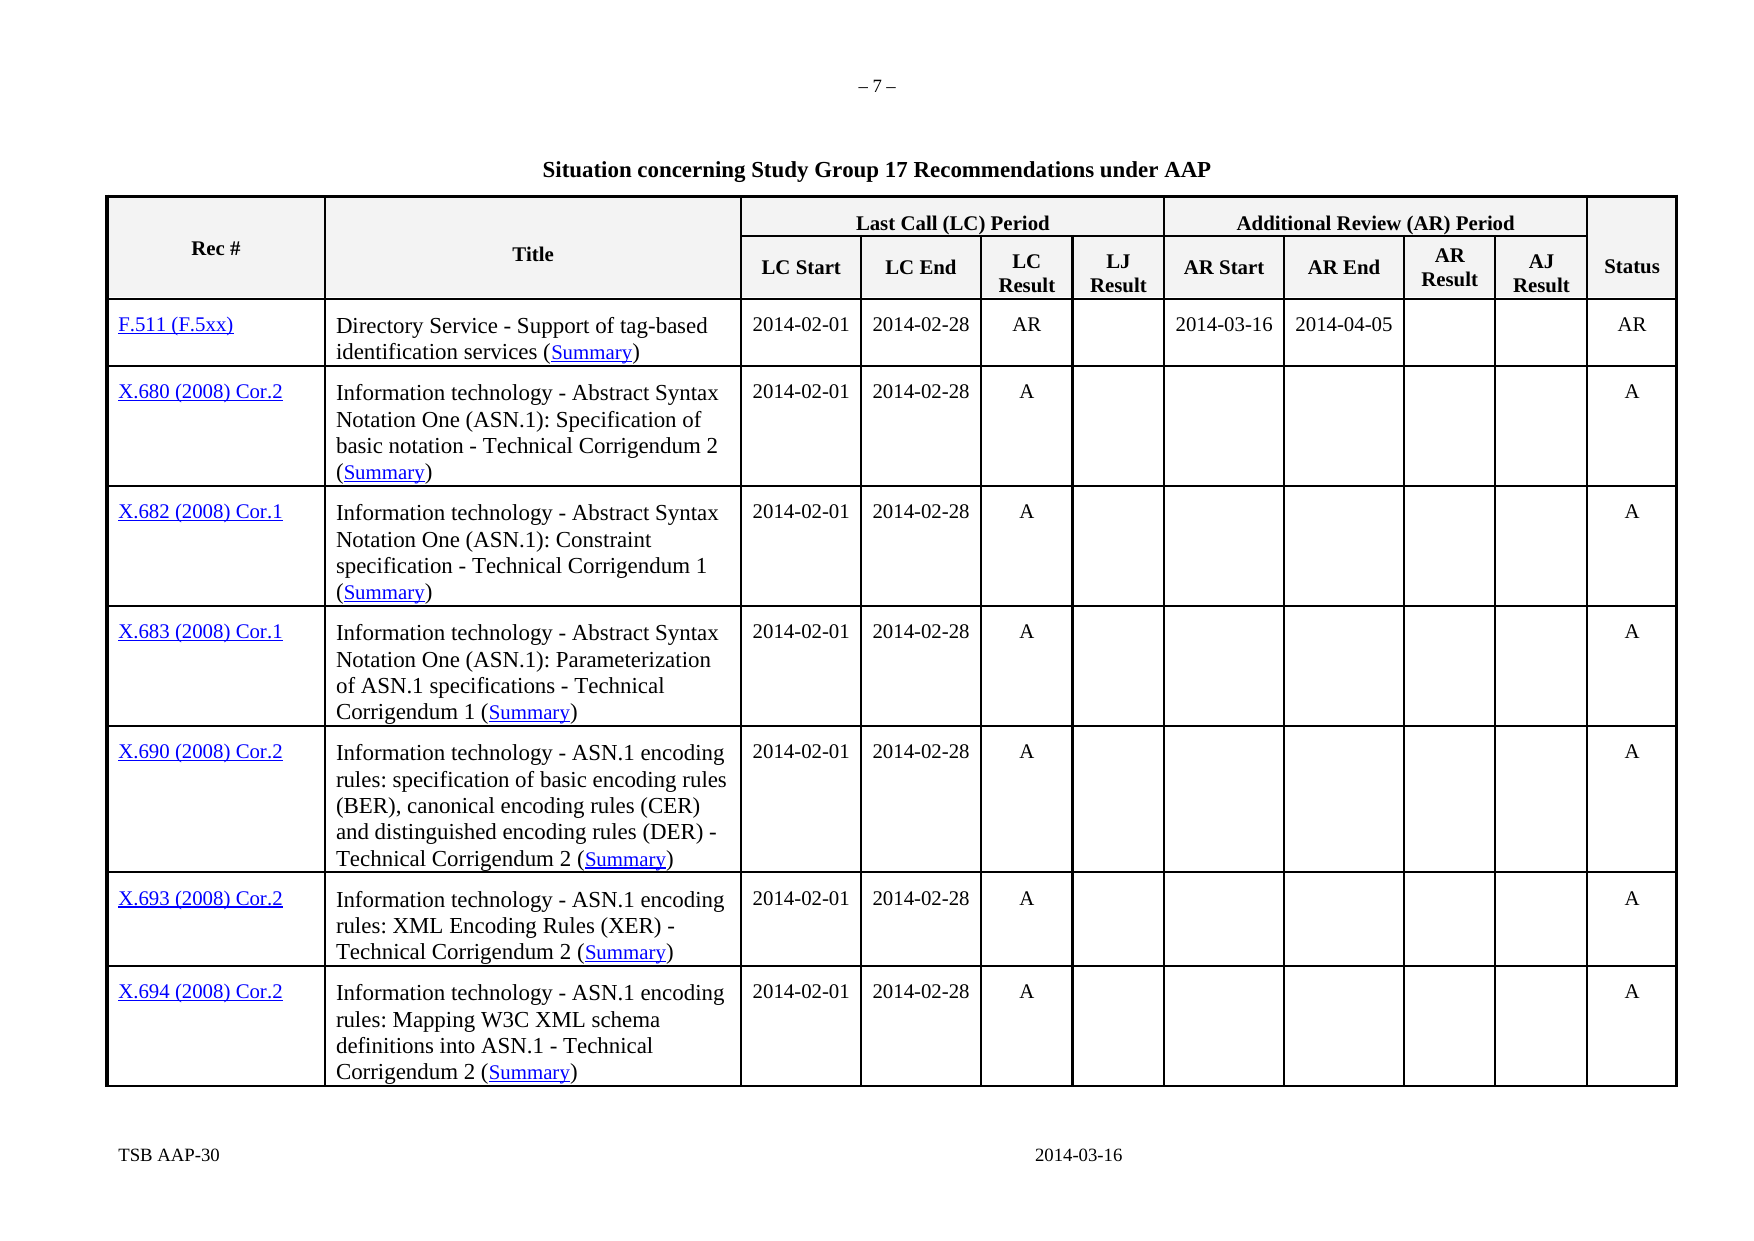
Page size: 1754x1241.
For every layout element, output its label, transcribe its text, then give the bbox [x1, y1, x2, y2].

table_cell A [1588, 607, 1675, 725]
table_header Title [326, 198, 740, 297]
table_cell LC End [862, 237, 980, 297]
table_cell LJ Result [1074, 237, 1163, 297]
table_cell [1285, 873, 1403, 965]
table_cell X.694 (2008) Cor.2 [109, 967, 324, 1085]
table_cell [1074, 873, 1163, 965]
table_cell [1496, 367, 1586, 485]
table_cell [1165, 873, 1283, 965]
table_cell X.680 (2008) Cor.2 [109, 367, 324, 485]
table_cell [1405, 367, 1494, 485]
table_cell X.693 (2008) Cor.2 [109, 873, 324, 965]
table_cell Information technology - Abstract Syntax Notation One (ASN.1): Constraint specification - Technical Corrigendum 1 (Summary) [326, 487, 740, 605]
table_cell [1496, 967, 1586, 1085]
table_cell [1405, 967, 1494, 1085]
table_cell Information technology - ASN.1 encoding rules: specification of basic encoding rules (BER), canonical encoding rules (CER) and distinguished encoding rules (DER) - Technical Corrigendum 2 (Summary) [326, 727, 740, 871]
table_cell [1074, 487, 1163, 605]
table_header Rec # [109, 198, 324, 297]
table_cell X.682 (2008) Cor.1 [109, 487, 324, 605]
table_cell AR [1588, 300, 1675, 365]
table_cell [1405, 607, 1494, 725]
table_cell 2014-02-01 [742, 607, 860, 725]
table_cell Information technology - Abstract Syntax Notation One (ASN.1): Parameterization of ASN.1 specifications - Technical Corrigendum 1 (Summary) [326, 607, 740, 725]
table_cell [1074, 967, 1163, 1085]
table_cell X.690 (2008) Cor.2 [109, 727, 324, 871]
table_cell 2014-02-28 [862, 873, 980, 965]
table_cell 2014-02-28 [862, 607, 980, 725]
table_cell AR Result [1405, 237, 1494, 297]
table_cell 2014-02-28 [862, 727, 980, 871]
table_cell [1074, 607, 1163, 725]
table_cell LC Result [982, 237, 1071, 297]
table_cell A [1588, 487, 1675, 605]
table_cell [1285, 367, 1403, 485]
table_cell [1074, 367, 1163, 485]
table_header Additional Review (AR) Period [1165, 198, 1586, 235]
table_cell [1405, 873, 1494, 965]
table_cell [1405, 727, 1494, 871]
table_cell A [982, 367, 1071, 485]
table_cell Information technology - Abstract Syntax Notation One (ASN.1): Specification of basic notation - Technical Corrigendum 2 (Summary) [326, 367, 740, 485]
table_cell [1165, 967, 1283, 1085]
table_cell [1285, 727, 1403, 871]
table_cell A [1588, 967, 1675, 1085]
table_cell [1165, 367, 1283, 485]
table_cell Information technology - ASN.1 encoding rules: Mapping W3C XML schema definitions into ASN.1 - Technical Corrigendum 2 (Summary) [326, 967, 740, 1085]
table_cell [1165, 607, 1283, 725]
table_cell [1285, 967, 1403, 1085]
table_cell AR End [1285, 237, 1403, 297]
table_cell [1165, 727, 1283, 871]
table_cell AR Start [1165, 237, 1283, 297]
table_cell [1405, 300, 1494, 365]
table_cell 2014-02-28 [862, 487, 980, 605]
table_cell [1285, 607, 1403, 725]
table_cell 2014-02-01 [742, 367, 860, 485]
table_header Last Call (LC) Period [742, 198, 1163, 235]
table_cell [1496, 300, 1586, 365]
table_cell [1496, 727, 1586, 871]
table_cell AR [982, 300, 1071, 365]
table_cell A [982, 873, 1071, 965]
table_cell F.511 (F.5xx) [109, 300, 324, 365]
table_cell A [1588, 873, 1675, 965]
table_cell 2014-02-28 [862, 967, 980, 1085]
title Situation concerning Study Group 17 Recommendations under AAP [118, 156, 1636, 182]
table_header Status [1588, 198, 1675, 297]
table_cell LC Start [742, 237, 860, 297]
table_cell Information technology - ASN.1 encoding rules: XML Encoding Rules (XER) - Technical Corrigendum 2 (Summary) [326, 873, 740, 965]
table_cell A [982, 967, 1071, 1085]
table_cell A [982, 487, 1071, 605]
table_cell 2014-02-01 [742, 487, 860, 605]
table_cell 2014-02-28 [862, 367, 980, 485]
table_cell [1074, 300, 1163, 365]
table_cell [1496, 487, 1586, 605]
table_cell X.683 (2008) Cor.1 [109, 607, 324, 725]
table_cell A [1588, 367, 1675, 485]
table_cell AJ Result [1496, 237, 1586, 297]
table_cell [1285, 487, 1403, 605]
table_cell 2014-03-16 [1165, 300, 1283, 365]
table_cell Directory Service - Support of tag-based identification services (Summary) [326, 300, 740, 365]
table_cell [1405, 487, 1494, 605]
table_cell A [1588, 727, 1675, 871]
table_cell [1496, 873, 1586, 965]
table_cell 2014-02-28 [862, 300, 980, 365]
table_cell A [982, 727, 1071, 871]
table_cell 2014-02-01 [742, 873, 860, 965]
table_cell 2014-02-01 [742, 967, 860, 1085]
table_cell [1074, 727, 1163, 871]
table_cell 2014-02-01 [742, 727, 860, 871]
table_cell [1496, 607, 1586, 725]
table_cell [1165, 487, 1283, 605]
table_cell 2014-04-05 [1285, 300, 1403, 365]
table_cell 2014-02-01 [742, 300, 860, 365]
table_cell A [982, 607, 1071, 725]
